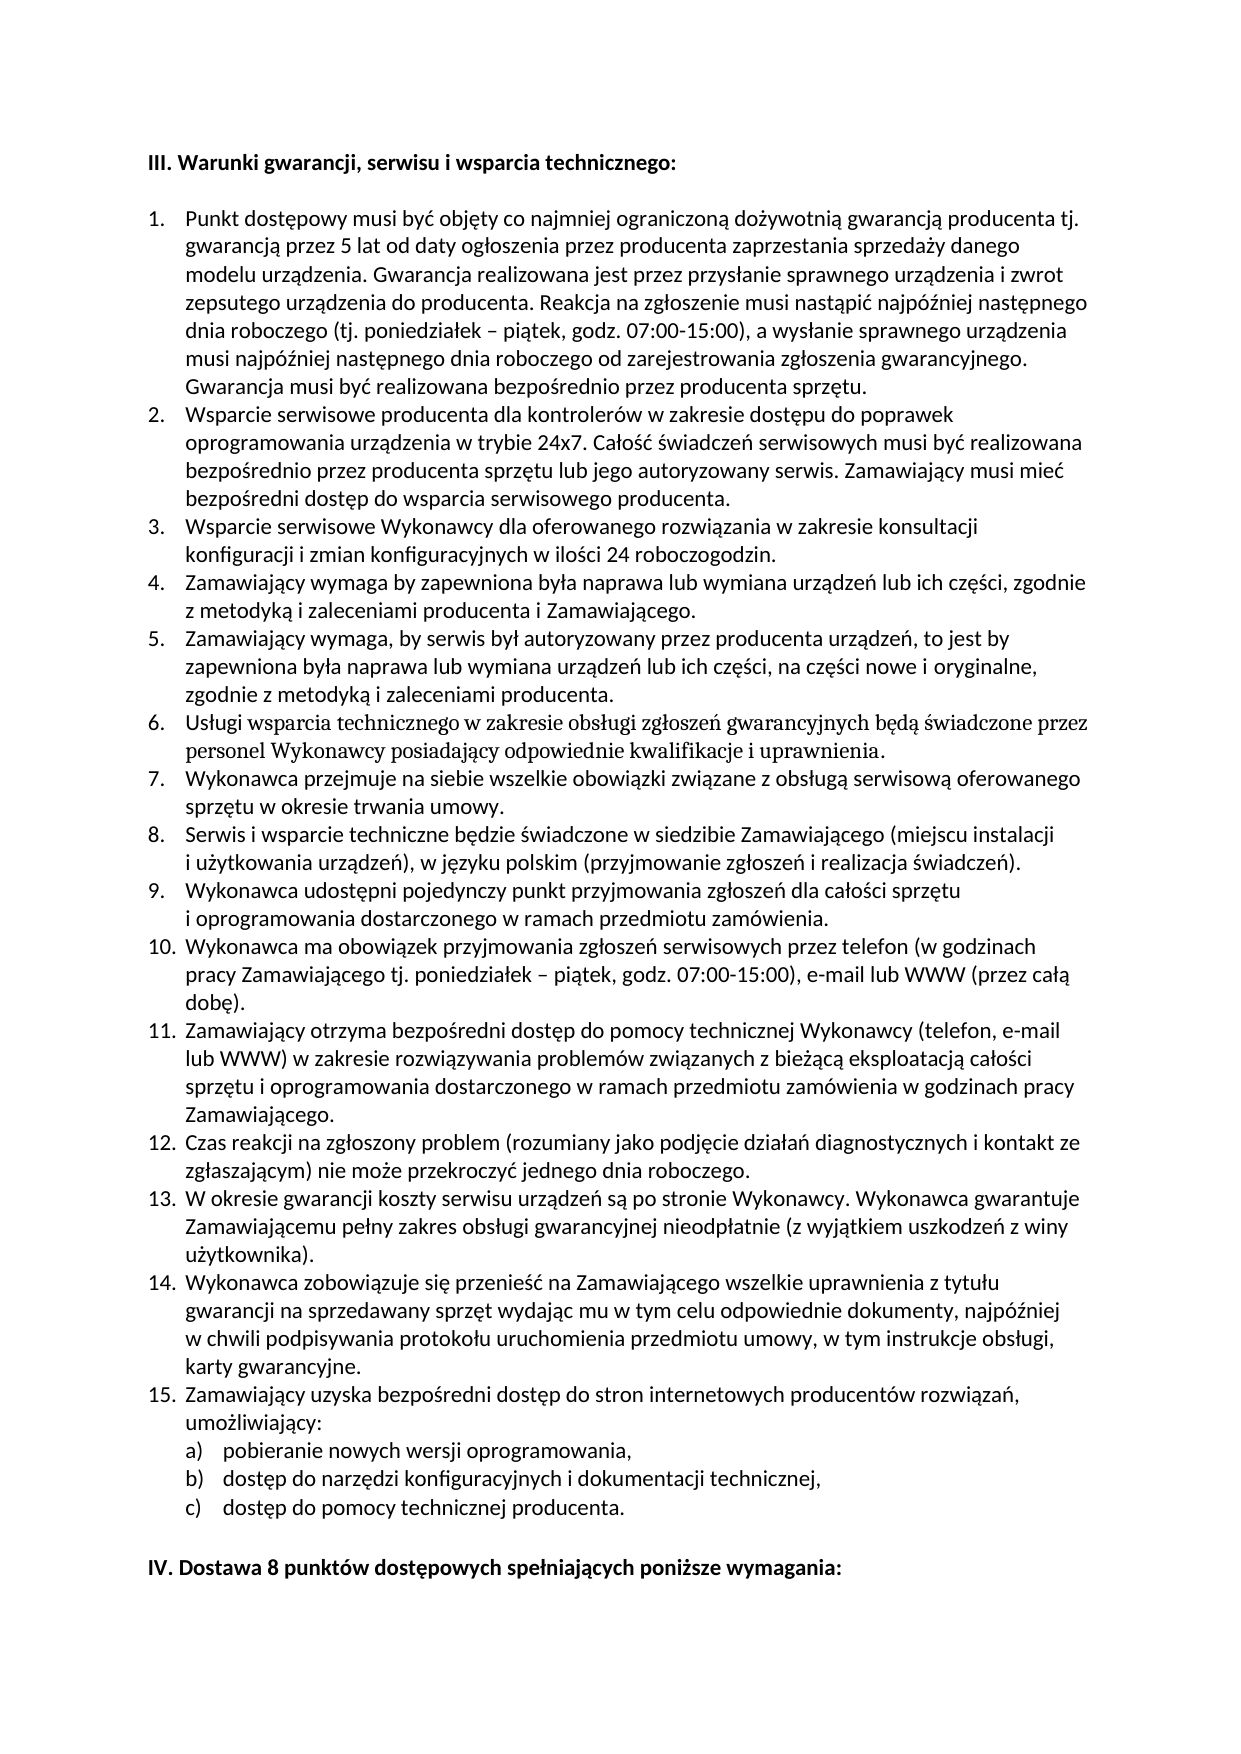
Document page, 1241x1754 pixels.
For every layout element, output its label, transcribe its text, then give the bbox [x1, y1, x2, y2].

list Wykonawca przejmuje na siebie wszelkie obowiązki związane z obsługą serwisową oferowanego sprzętu w okresie trwania umowy. [148, 764, 1093, 820]
list Punkt dostępowy musi być objęty co najmniej ograniczoną dożywotnią gwarancją producenta tj. gwarancją przez 5 lat od daty ogłoszenia przez producenta zaprzestania sprzedaży danego modelu urządzenia. Gwarancja realizowana jest przez przysłanie sprawnego urządzenia i zwrot zepsutego urządzenia do producenta. Reakcja na zgłoszenie musi nastąpić najpóźniej następnego dnia roboczego (tj. poniedziałek – piątek, godz. 07:00-15:00), a wysłanie sprawnego urządzenia musi najpóźniej następnego dnia roboczego od zarejestrowania zgłoszenia gwarancyjnego. Gwarancja musi być realizowana bezpośrednio przez producenta sprzętu. [148, 204, 1093, 400]
list W okresie gwarancji koszty serwisu urządzeń są po stronie Wykonawcy. Wykonawca gwarantuje Zamawiającemu pełny zakres obsługi gwarancyjnej nieodpłatnie (z wyjątkiem uszkodzeń z winy użytkownika). [148, 1184, 1093, 1268]
list Zamawiający otrzyma bezpośredni dostęp do pomocy technicznej Wykonawcy (telefon, e-mail lub WWW) w zakresie rozwiązywania problemów związanych z bieżącą eksploatacją całości sprzętu i oprogramowania dostarczonego w ramach przedmiotu zamówienia w godzinach pracy Zamawiającego. [148, 1016, 1093, 1128]
list dostęp do pomocy technicznej producenta. [185, 1493, 1093, 1521]
list Wsparcie serwisowe producenta dla kontrolerów w zakresie dostępu do poprawek oprogramowania urządzenia w trybie 24x7. Całość świadczeń serwisowych musi być realizowana bezpośrednio przez producenta sprzętu lub jego autoryzowany serwis. Zamawiający musi mieć bezpośredni dostęp do wsparcia serwisowego producenta. [148, 400, 1093, 512]
list Zamawiający uzyska bezpośredni dostęp do stron internetowych producentów rozwiązań, umożliwiający: [148, 1381, 1093, 1437]
list Wsparcie serwisowe Wykonawcy dla oferowanego rozwiązania w zakresie konsultacji konfiguracji i zmian konfiguracyjnych w ilości 24 roboczogodzin. [148, 512, 1093, 568]
list Zamawiający wymaga, by serwis był autoryzowany przez producenta urządzeń, to jest by zapewniona była naprawa lub wymiana urządzeń lub ich części, na części nowe i oryginalne, zgodnie z metodyką i zaleceniami producenta. [148, 624, 1093, 708]
list Usługi wsparcia technicznego w zakresie obsługi zgłoszeń gwarancyjnych będą świadczone przez personel Wykonawcy posiadający odpowiednie kwalifikacje i uprawnienia. [148, 708, 1093, 764]
list Dostawa 8 punktów dostępowych spełniających poniższe wymagania: [148, 1553, 1093, 1581]
list Serwis i wsparcie techniczne będzie świadczone w siedzibie Zamawiającego (miejscu instalacji i użytkowania urządzeń), w języku polskim (przyjmowanie zgłoszeń i realizacja świadczeń). [148, 820, 1093, 876]
list Wykonawca zobowiązuje się przenieść na Zamawiającego wszelkie uprawnienia z tytułu gwarancji na sprzedawany sprzęt wydając mu w tym celu odpowiednie dokumenty, najpóźniej w chwili podpisywania protokołu uruchomienia przedmiotu umowy, w tym instrukcje obsługi, karty gwarancyjne. [148, 1268, 1093, 1381]
list Warunki gwarancji, serwisu i wsparcia technicznego: [148, 148, 1093, 176]
list Wykonawca ma obowiązek przyjmowania zgłoszeń serwisowych przez telefon (w godzinach pracy Zamawiającego tj. poniedziałek – piątek, godz. 07:00-15:00), e-mail lub WWW (przez całą dobę). [148, 932, 1093, 1016]
list Czas reakcji na zgłoszony problem (rozumiany jako podjęcie działań diagnostycznych i kontakt ze zgłaszającym) nie może przekroczyć jednego dnia roboczego. [148, 1128, 1093, 1184]
list pobieranie nowych wersji oprogramowania, [185, 1437, 1093, 1464]
list Zamawiający wymaga by zapewniona była naprawa lub wymiana urządzeń lub ich części, zgodnie z metodyką i zaleceniami producenta i Zamawiającego. [148, 568, 1093, 624]
list dostęp do narzędzi konfiguracyjnych i dokumentacji technicznej, [185, 1464, 1093, 1493]
list Wykonawca udostępni pojedynczy punkt przyjmowania zgłoszeń dla całości sprzętu i oprogramowania dostarczonego w ramach przedmiotu zamówienia. [148, 876, 1093, 932]
